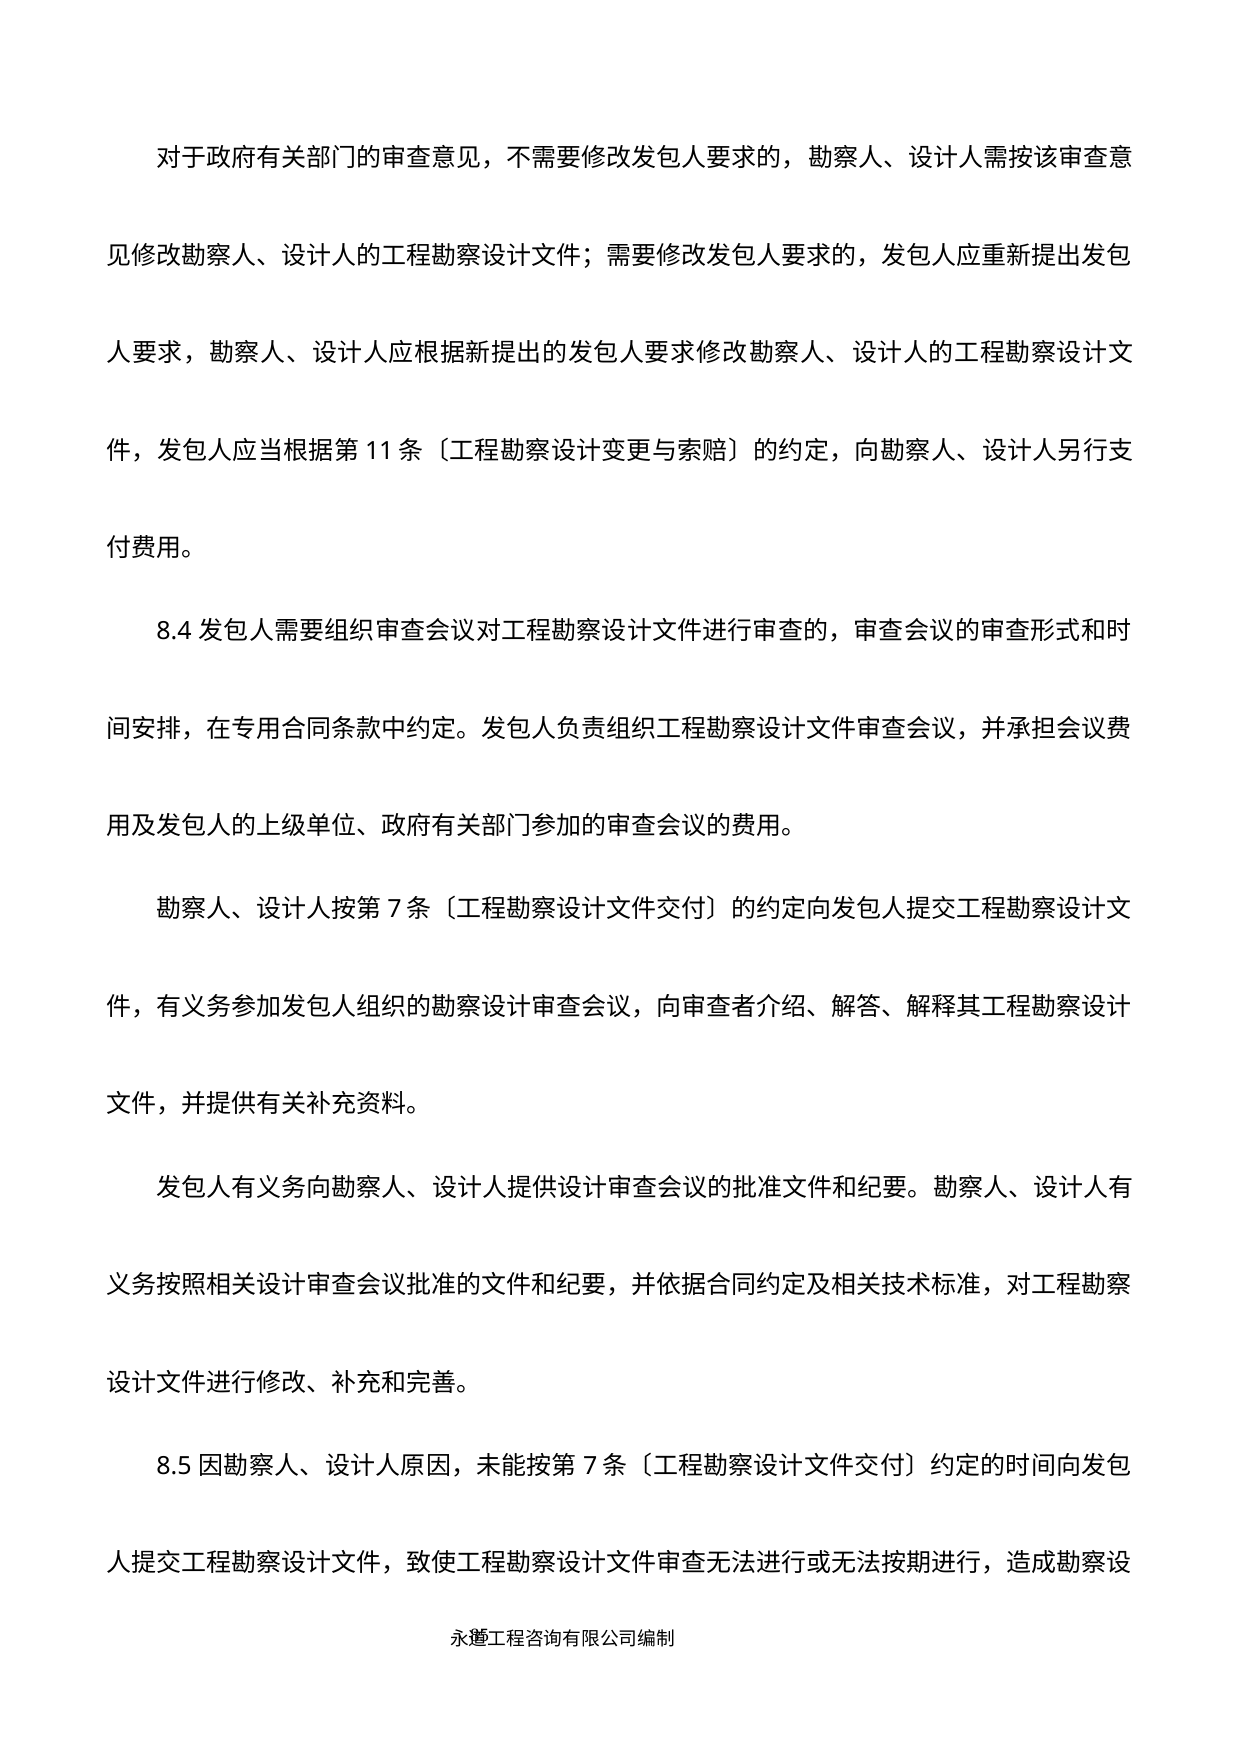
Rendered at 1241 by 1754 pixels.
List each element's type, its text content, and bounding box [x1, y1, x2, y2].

text 发包人有义务向勘察人、设计人提供设计审查会议的批准文件和纪要。勘察人、设计人有义务按照相关设计审查会议批准的文件和纪要，并依据合同约定及相关技术标准，对工程勘察设计文件进行修改、补充和完善。 [106, 1153, 1134, 1413]
text 对于政府有关部门的审查意见，不需要修改发包人要求的，勘察人、设计人需按该审查意见修改勘察人、设计人的工程勘察设计文件；需要修改发包人要求的，发包人应重新提出发包人要求，勘察人、设计人应根据新提出的发包人要求修改勘察人、设计人的工程勘察设计文件，发包人应当根据第11条〔工程勘察设计变更与索赔〕的约定，向勘察人、设计人另行支付费用。 [106, 123, 1134, 578]
text 8.4 发包人需要组织审查会议对工程勘察设计文件进行审查的，审查会议的审查形式和时间安排，在专用合同条款中约定。发包人负责组织工程勘察设计文件审查会议，并承担会议费用及发包人的上级单位、政府有关部门参加的审查会议的费用。 [106, 596, 1134, 856]
text 勘察人、设计人按第7条〔工程勘察设计文件交付〕的约定向发包人提交工程勘察设计文件，有义务参加发包人组织的勘察设计审查会议，向审查者介绍、解答、解释其工程勘察设计文件，并提供有关补充资料。 [106, 874, 1134, 1134]
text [106, 1431, 1134, 1593]
